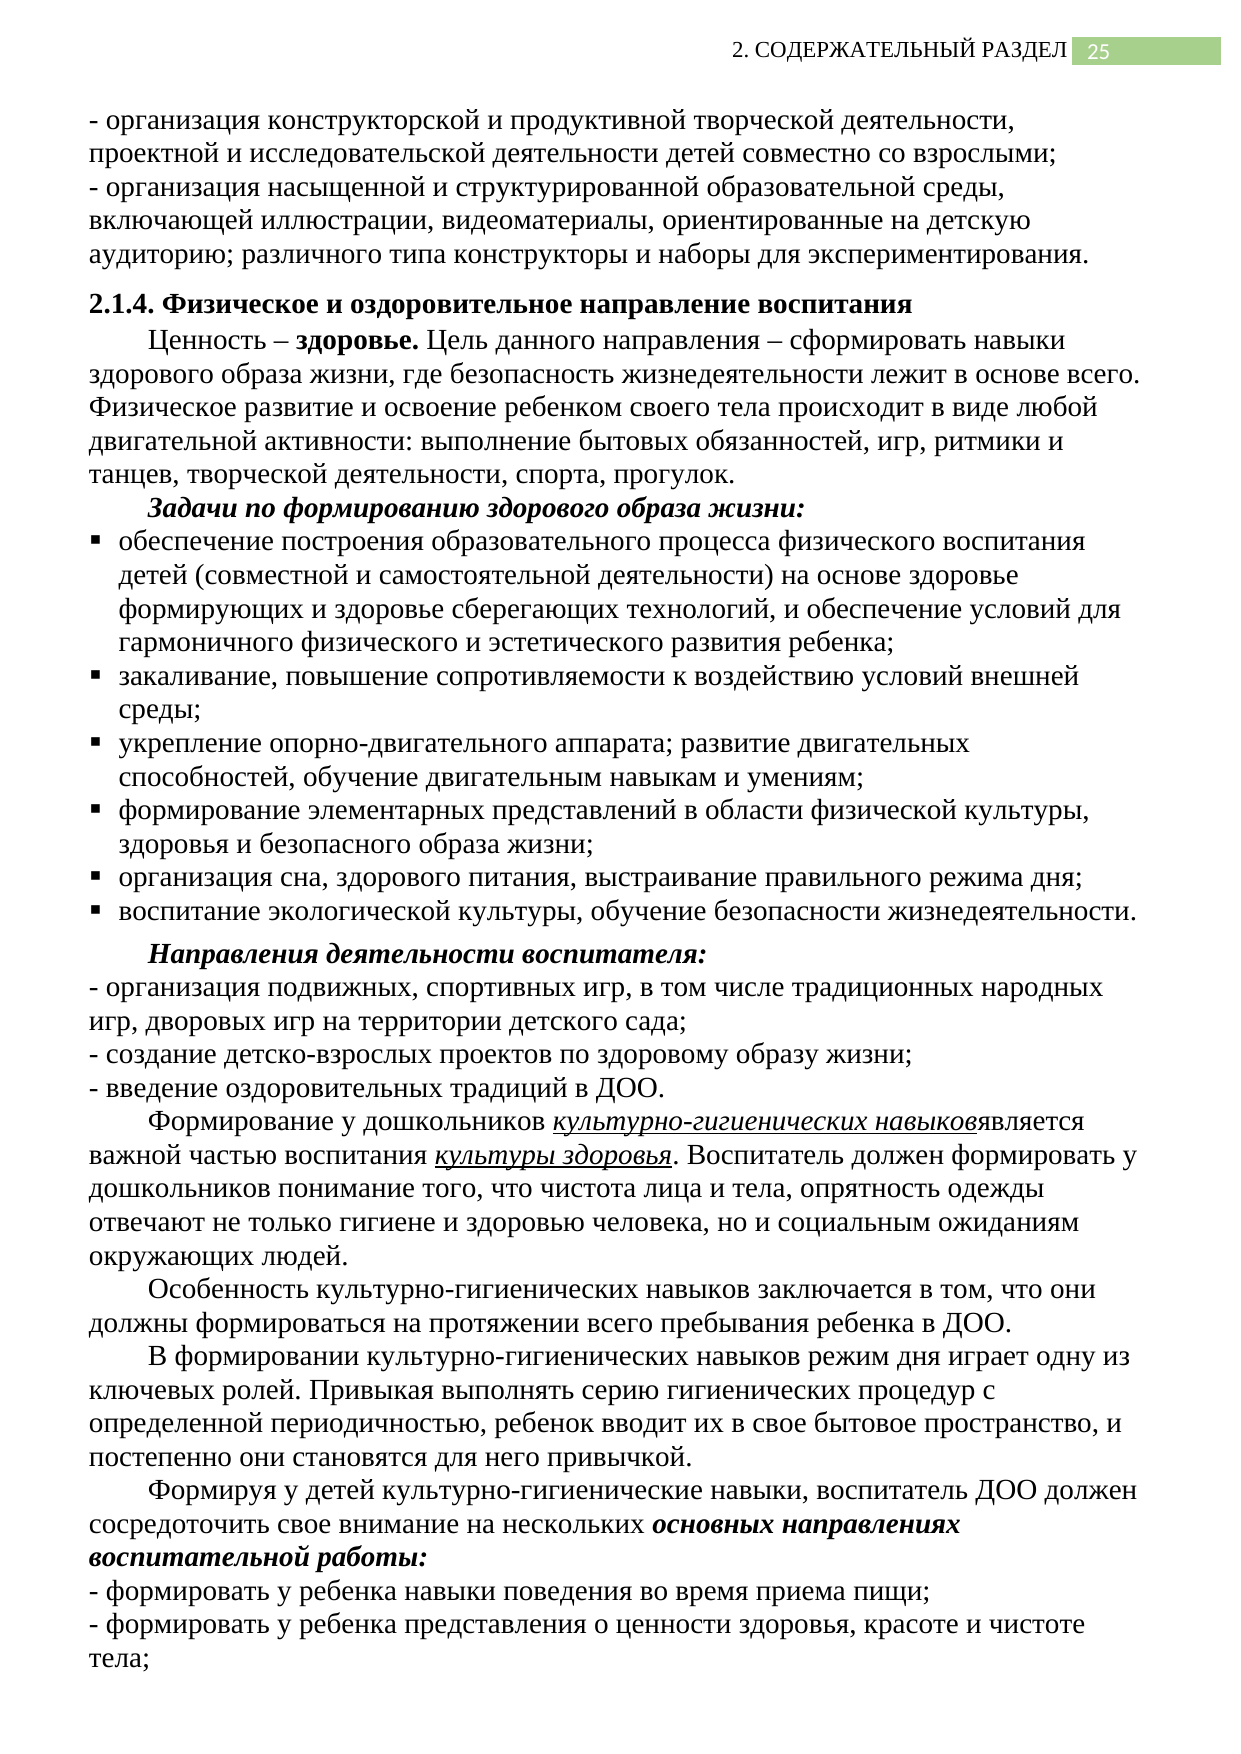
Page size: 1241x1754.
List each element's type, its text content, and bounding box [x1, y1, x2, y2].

list обеспечение построения образовательного процесса физического воспитания детей (совместной и самостоятельной деятельности) на основе здоровье формирующих и здоровье сберегающих технологий, и обеспечение условий для гармоничного физического и эстетического развития ребенка; [89, 523, 1152, 658]
text - формировать у ребенка навыки поведения во время приема пищи; [89, 1573, 1152, 1607]
text - организация насыщенной и структурированной образовательной среды, включающей иллюстрации, видеоматериалы, ориентированные на детскую аудиторию; различного типа конструкторы и наборы для экспериментирования. [89, 169, 1152, 269]
text Задачи по формированию здорового образа жизни: [89, 490, 1152, 523]
text - формировать у ребенка представления о ценности здоровья, красоте и чистоте тела; [89, 1607, 1152, 1674]
text В формировании культурно-гигиенических навыков режим дня играет одну из ключевых ролей. Привыкая выполнять серию гигиенических процедур с определенной периодичностью, ребенок вводит их в свое бытовое пространство, и постепенно они становятся для него привычкой. [89, 1338, 1152, 1472]
subtitle 2.1.4. Физическое и оздоровительное направление воспитания [89, 286, 1152, 320]
text - организация подвижных, спортивных игр, в том числе традиционных народных игр, дворовых игр на территории детского сада; [89, 969, 1152, 1036]
list организация сна, здорового питания, выстраивание правильного режима дня; [89, 859, 1152, 893]
list формирование элементарных представлений в области физической культуры, здоровья и безопасного образа жизни; [89, 792, 1152, 859]
list воспитание экологической культуры, обучение безопасности жизнедеятельности. [89, 893, 1152, 927]
list укрепление опорно-двигательного аппарата; развитие двигательных способностей, обучение двигательным навыкам и умениям; [89, 725, 1152, 792]
text Формирование у дошкольников культурно-гигиенических навыковявляется важной частью воспитания культуры здоровья. Воспитатель должен формировать у дошкольников понимание того, что чистота лица и тела, опрятность одежды отвечают не только гигиене и здоровью человека, но и социальным ожиданиям окружающих людей. [89, 1103, 1152, 1271]
text Формируя у детей культурно-гигиенические навыки, воспитатель ДОО должен сосредоточить свое внимание на нескольких основных направлениях воспитательной работы: [89, 1472, 1152, 1573]
text Ценность – здоровье. Цель данного направления – сформировать навыки здорового образа жизни, где безопасность жизнедеятельности лежит в основе всего. Физическое развитие и освоение ребенком своего тела происходит в виде любой двигательной активности: выполнение бытовых обязанностей, игр, ритмики и танцев, творческой деятельности, спорта, прогулок. [89, 322, 1152, 490]
text Особенность культурно-гигиенических навыков заключается в том, что они должны формироваться на протяжении всего пребывания ребенка в ДОО. [89, 1271, 1152, 1338]
text - организация конструкторской и продуктивной творческой деятельности, проектной и исследовательской деятельности детей совместно со взрослыми; [89, 102, 1152, 169]
text - введение оздоровительных традиций в ДОО. [89, 1070, 1152, 1103]
text - создание детско-взрослых проектов по здоровому образу жизни; [89, 1036, 1152, 1070]
list закаливание, повышение сопротивляемости к воздействию условий внешней среды; [89, 658, 1152, 725]
text Направления деятельности воспитателя: [89, 936, 1152, 969]
